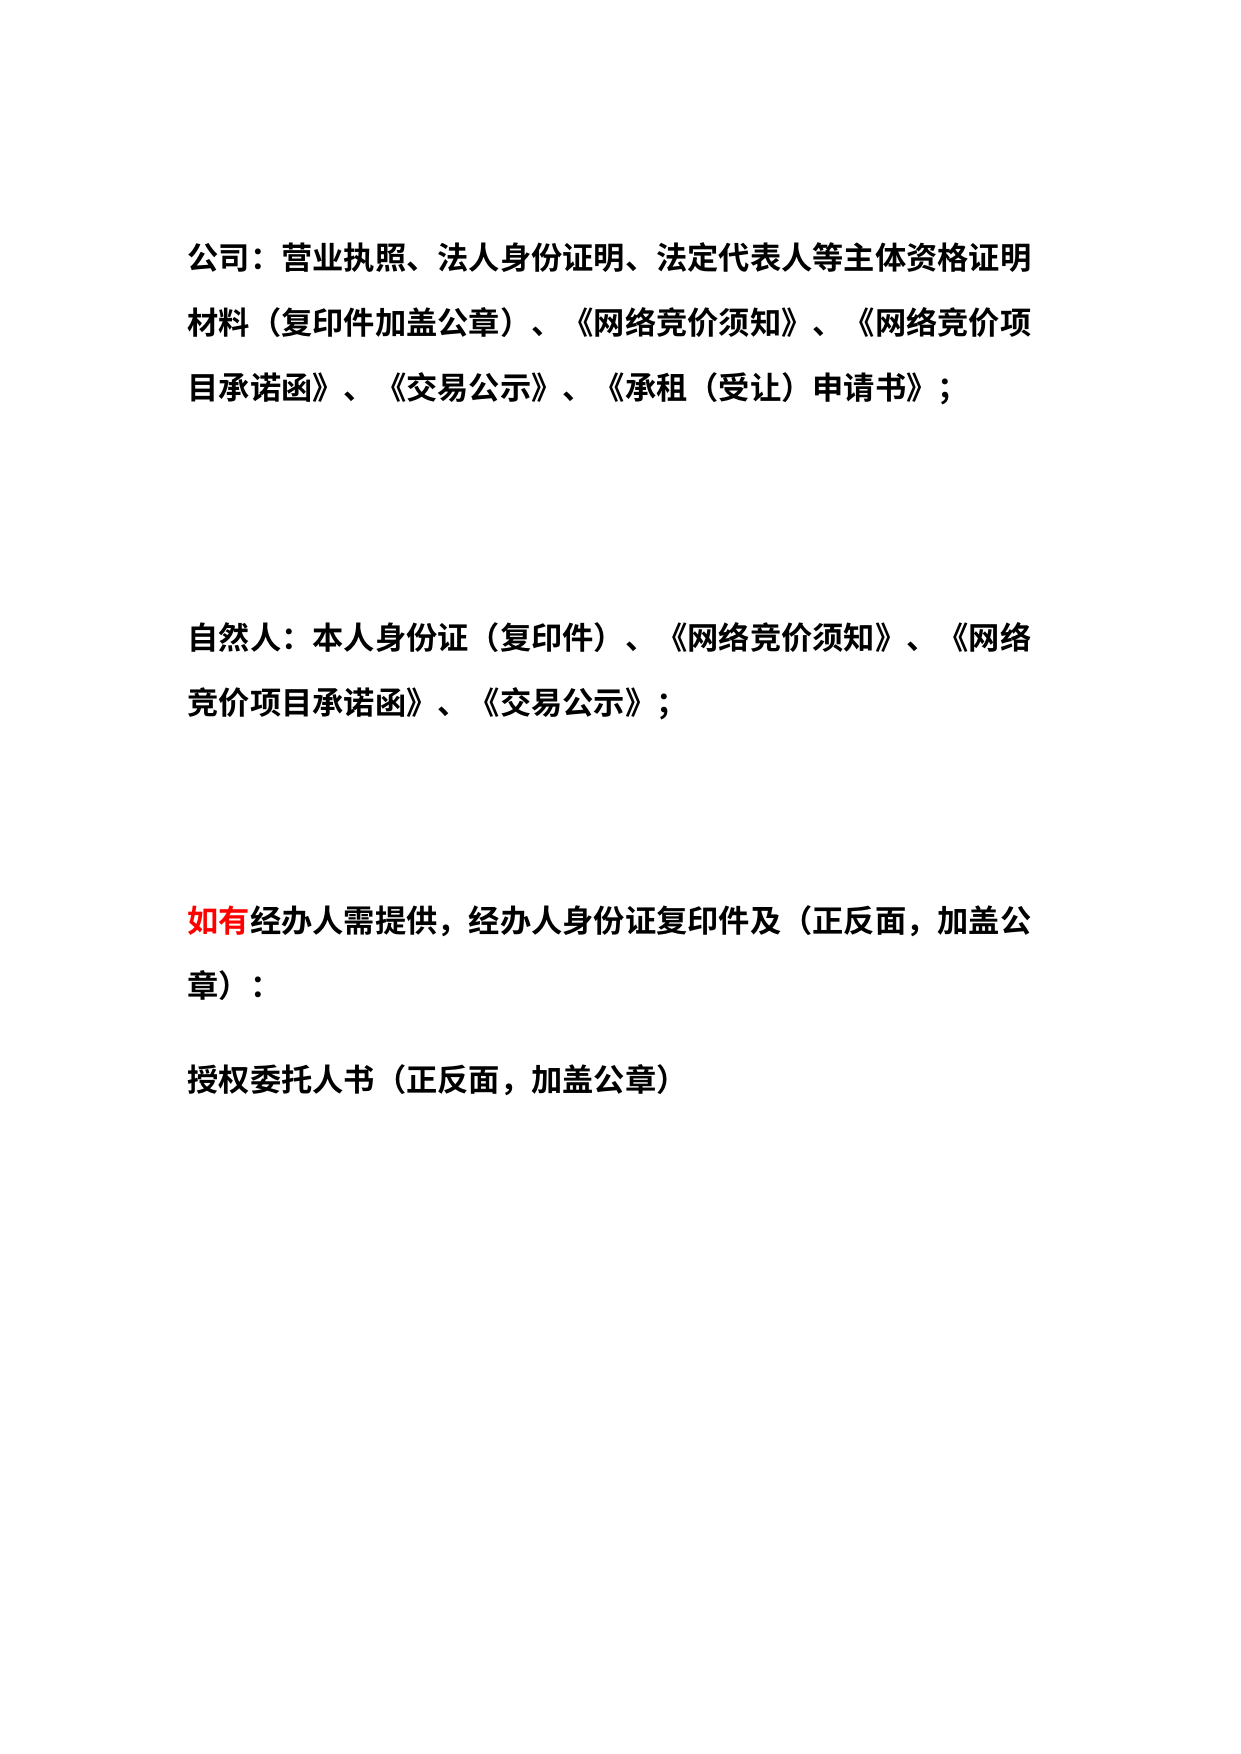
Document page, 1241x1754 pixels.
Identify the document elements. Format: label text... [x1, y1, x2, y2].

text 如有经办人需提供，经办人身份证复印件及（正反面，加盖公章）： [187, 886, 1053, 1016]
text 自然人：本人身份证（复印件）、《网络竞价须知》、《网络竞价项目承诺函》、《交易公示》； [187, 571, 1053, 734]
text 公司：营业执照、法人身份证明、法定代表人等主体资格证明材料（复印件加盖公章）、《网络竞价须知》、《网络竞价项目承诺函》、《交易公示》、《承租（受让）申请书》； [187, 224, 1053, 419]
text 授权委托人书（正反面，加盖公章） [187, 1045, 1053, 1110]
